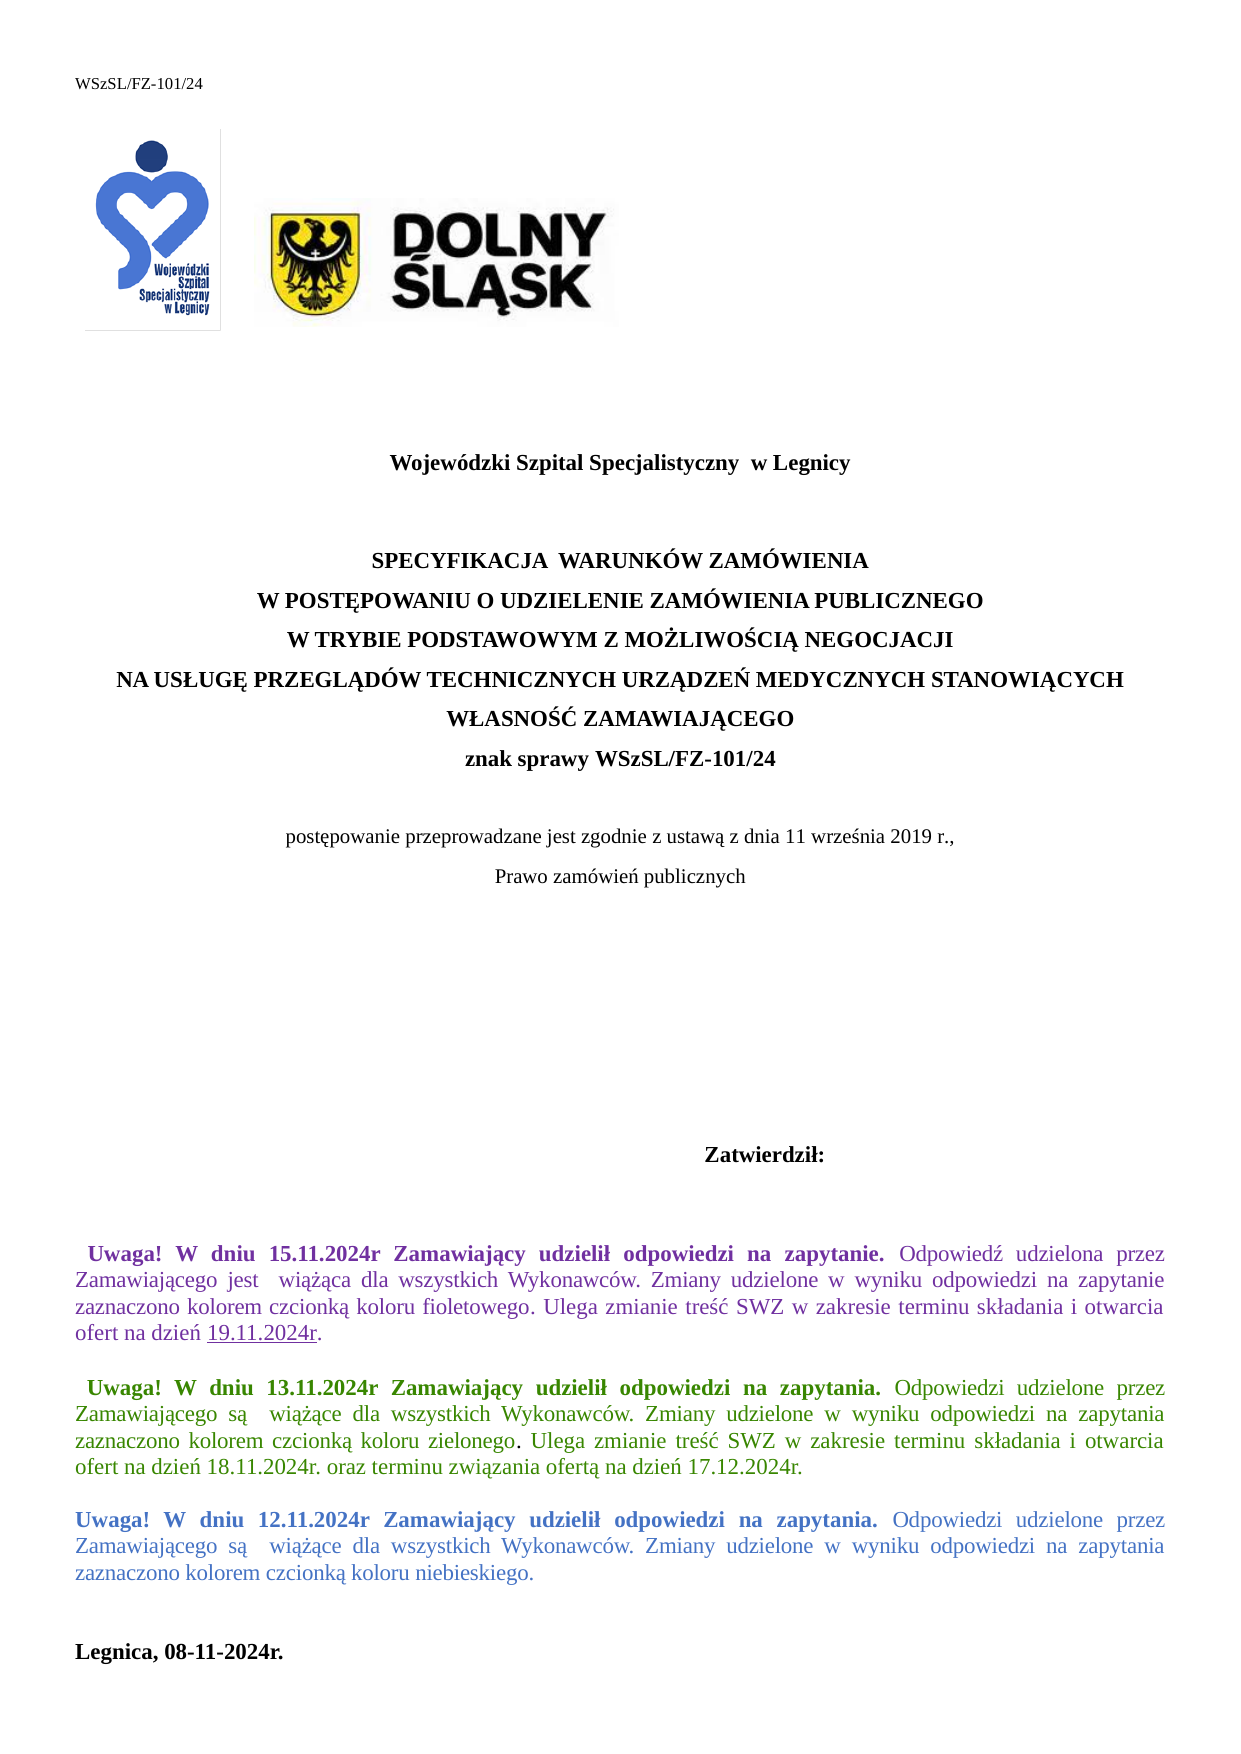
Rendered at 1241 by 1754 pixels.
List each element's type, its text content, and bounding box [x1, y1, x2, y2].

text SPECYFIKACJA WARUNKÓW ZAMÓWIENIA [75, 547, 1165, 574]
text postępowanie przeprowadzane jest zgodnie z ustawą z dnia 11 września 2019 r., [75, 824, 1165, 848]
picture [254, 198, 619, 327]
text W POSTĘPOWANIU O UDZIELENIE ZAMÓWIENIA PUBLICZNEGO [75, 587, 1165, 613]
text Prawo zamówień publicznych [75, 864, 1165, 888]
text znak sprawy WSzSL/FZ-101/24 [75, 745, 1165, 771]
subtitle Wojewódzki Szpital Specjalistyczny w Legnicy [75, 449, 1165, 475]
text Zatwierdził: [75, 1141, 1165, 1167]
text W TRYBIE PODSTAWOWYM Z MOŻLIWOŚCIĄ NEGOCJACJI [75, 626, 1165, 653]
text Uwaga! W dniu 13.11.2024r Zamawiający udzielił odpowiedzi na zapytania. Odpowiedzi udzielone przez Zamawiającego są wiążące dla wszystkich Wykonawców. Zmiany udzielone w wyniku odpowiedzi na zapytania zaznaczono kolorem czcionką koloru zielonego. Ulega zmianie treść SWZ w zakresie terminu składania i otwarcia ofert na dzień 18.11.2024r. oraz terminu związania ofertą na dzień 17.12.2024r. [75, 1374, 1165, 1479]
text NA USŁUGĘ PRZEGLĄDÓW TECHNICZNYCH URZĄDZEŃ MEDYCZNYCH STANOWIĄCYCH WŁASNOŚĆ ZAMAWIAJĄCEGO [75, 666, 1165, 732]
text Uwaga! W dniu 12.11.2024r Zamawiający udzielił odpowiedzi na zapytania. Odpowiedzi udzielone przez Zamawiającego są wiążące dla wszystkich Wykonawców. Zmiany udzielone w wyniku odpowiedzi na zapytania zaznaczono kolorem czcionką koloru niebieskiego. [75, 1506, 1165, 1585]
text Legnica, 08-11-2024r. [75, 1638, 1165, 1664]
picture [85, 129, 221, 331]
text Uwaga! W dniu 15.11.2024r Zamawiający udzielił odpowiedzi na zapytanie. Odpowiedź udzielona przez Zamawiającego jest wiążąca dla wszystkich Wykonawców. Zmiany udzielone w wyniku odpowiedzi na zapytanie zaznaczono kolorem czcionką koloru fioletowego. Ulega zmianie treść SWZ w zakresie terminu składania i otwarcia ofert na dzień 19.11.2024r. [75, 1240, 1165, 1345]
